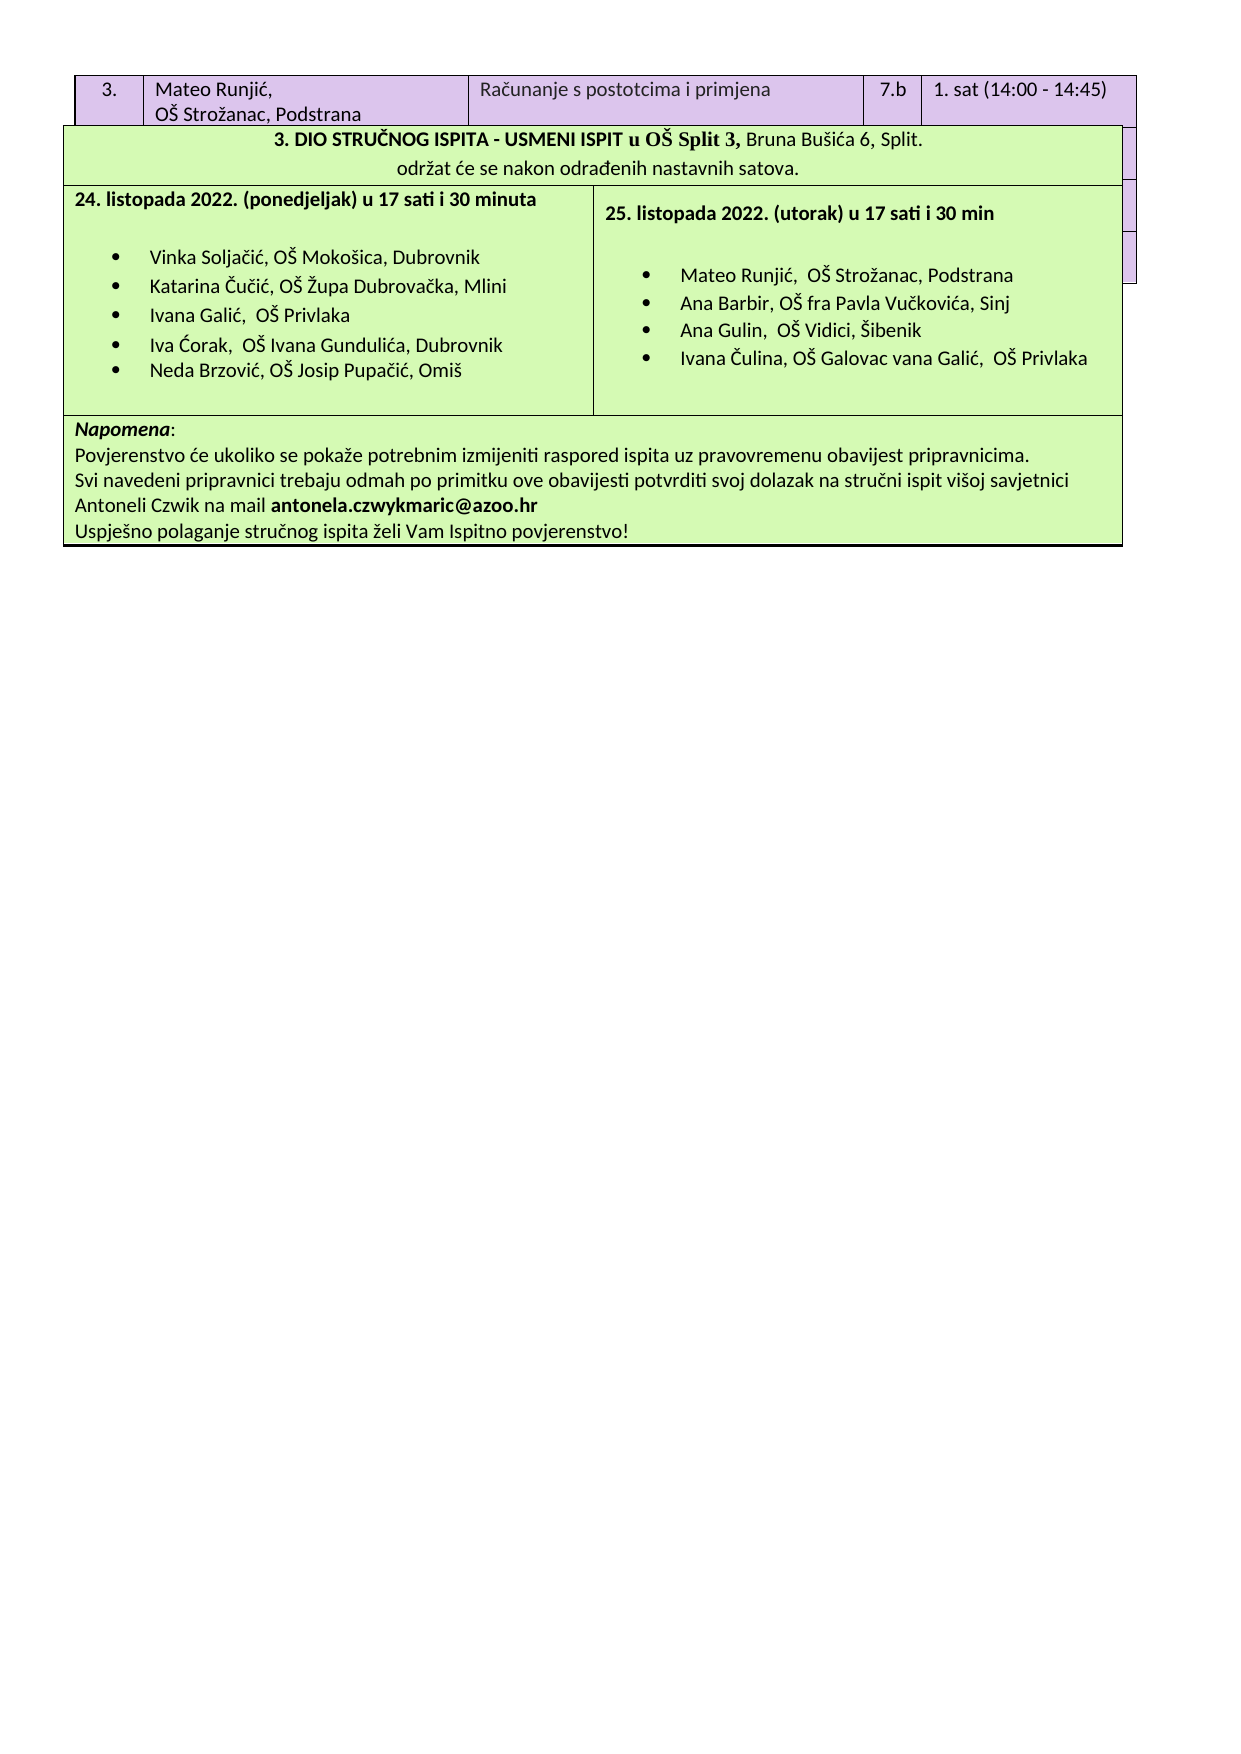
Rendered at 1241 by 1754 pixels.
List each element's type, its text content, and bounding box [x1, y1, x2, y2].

table_cell 25. listopada 2022. (utorak) u 17 sati i 30 min Mateo Runjić, OŠ Strožanac, Podstrana Ana Barbir, OŠ fra Pavla Vučkovića, Sinj Ana Gulin, OŠ Vidici, Šibenik Ivana Čulina, OŠ Galovac vana Galić, OŠ Privlaka [594, 186, 1122, 415]
table_cell 7.b [864, 76, 921, 125]
table_cell 3. [76, 76, 143, 125]
table_cell Napomena: Povjerenstvo će ukoliko se pokaže potrebnim izmijeniti raspored ispita uz pravovremenu obavijest pripravnicima. Svi navedeni pripravnici trebaju odmah po primitku ove obavijesti potvrditi svoj dolazak na stručni ispit višoj savjetnici Antoneli Czwik na mail antonela.czwykmaric@azoo.hr Uspješno polaganje stručnog ispita želi Vam Ispitno povjerenstvo! [64, 416, 1122, 543]
table_cell 24. listopada 2022. (ponedjeljak) u 17 sati i 30 minuta Vinka Soljačić, OŠ Mokošica, Dubrovnik Katarina Čučić, OŠ Župa Dubrovačka, Mlini Ivana Galić, OŠ Privlaka Iva Ćorak, OŠ Ivana Gundulića, Dubrovnik Neda Brzović, OŠ Josip Pupačić, Omiš [64, 186, 593, 415]
table_header 3. DIO STRUČNOG ISPITA - USMENI ISPIT u OŠ Split 3, Bruna Bušića 6, Split. održat će se nakon odrađenih nastavnih satova. [64, 126, 1122, 185]
table_cell Računanje s postotcima i primjena [469, 76, 863, 125]
table_cell Mateo Runjić, OŠ Strožanac, Podstrana [144, 76, 468, 125]
table_cell 1. sat (14:00 - 14:45) [922, 76, 1136, 127]
